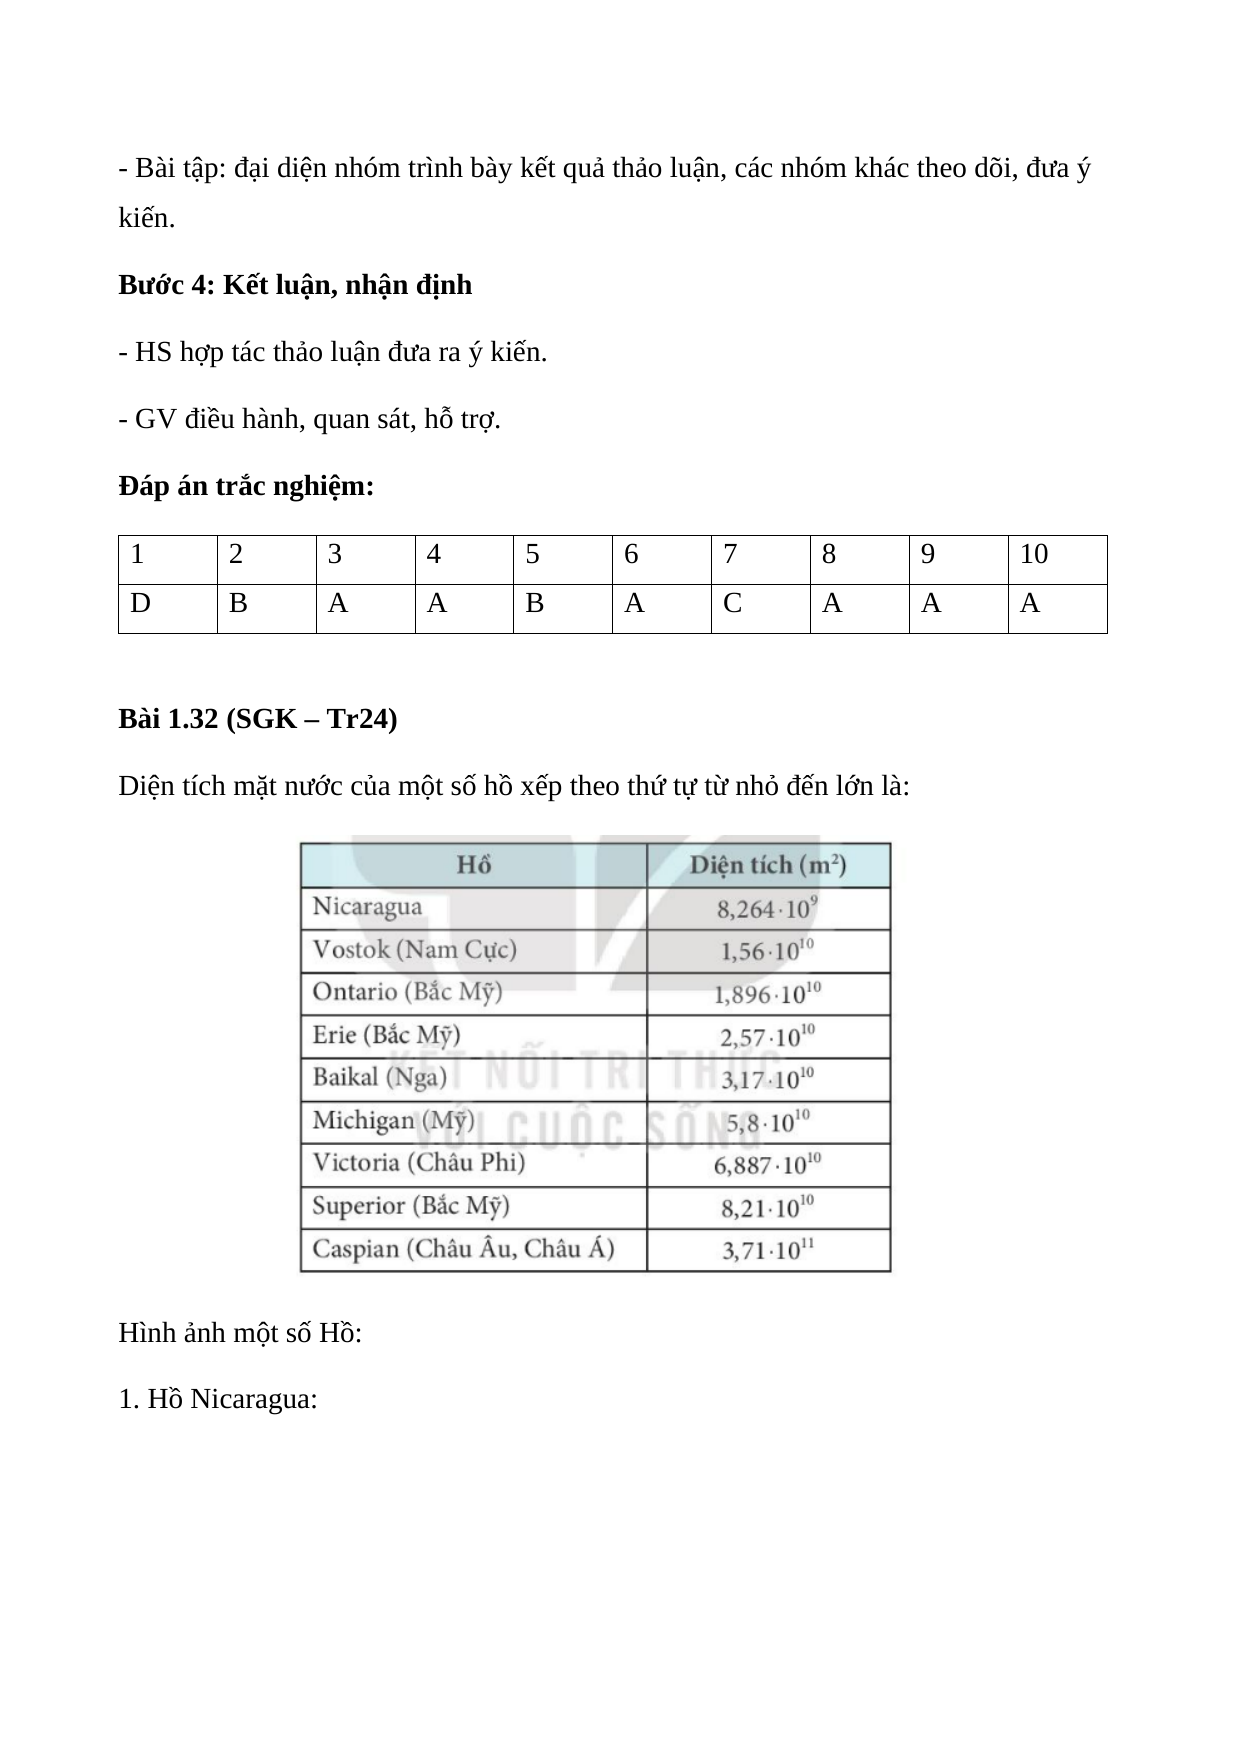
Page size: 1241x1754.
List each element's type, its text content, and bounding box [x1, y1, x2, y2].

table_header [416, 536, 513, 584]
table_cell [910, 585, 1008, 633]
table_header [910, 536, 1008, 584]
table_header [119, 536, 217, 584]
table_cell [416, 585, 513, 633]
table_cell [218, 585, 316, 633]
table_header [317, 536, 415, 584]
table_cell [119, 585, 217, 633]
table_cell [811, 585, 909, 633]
text - Bài tập: đại diện nhóm trình bày kết quả thảo luận, các nhóm khác theo dõi, đưa ý kiến. [118, 150, 1107, 234]
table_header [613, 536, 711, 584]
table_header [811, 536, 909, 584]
text Đáp án trắc nghiệm: [118, 468, 1107, 502]
text Diện tích mặt nước của một số hồ xếp theo thứ tự từ nhỏ đến lớn là: [118, 768, 1107, 801]
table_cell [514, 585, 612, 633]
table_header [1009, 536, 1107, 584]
text Bước 4: Kết luận, nhận định [118, 267, 1107, 301]
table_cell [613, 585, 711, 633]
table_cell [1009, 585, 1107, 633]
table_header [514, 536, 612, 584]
text - HS hợp tác thảo luận đưa ra ý kiến. [118, 334, 1107, 368]
text Hình ảnh một số Hồ: [118, 1315, 1107, 1348]
text - GV điều hành, quan sát, hỗ trợ. [118, 401, 1107, 435]
text Bài 1.32 (SGK – Tr24) [118, 701, 1107, 734]
picture [288, 835, 938, 1284]
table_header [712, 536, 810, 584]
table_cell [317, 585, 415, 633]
text 1. Hồ Nicaragua: [118, 1382, 1107, 1415]
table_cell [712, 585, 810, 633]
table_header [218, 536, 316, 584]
